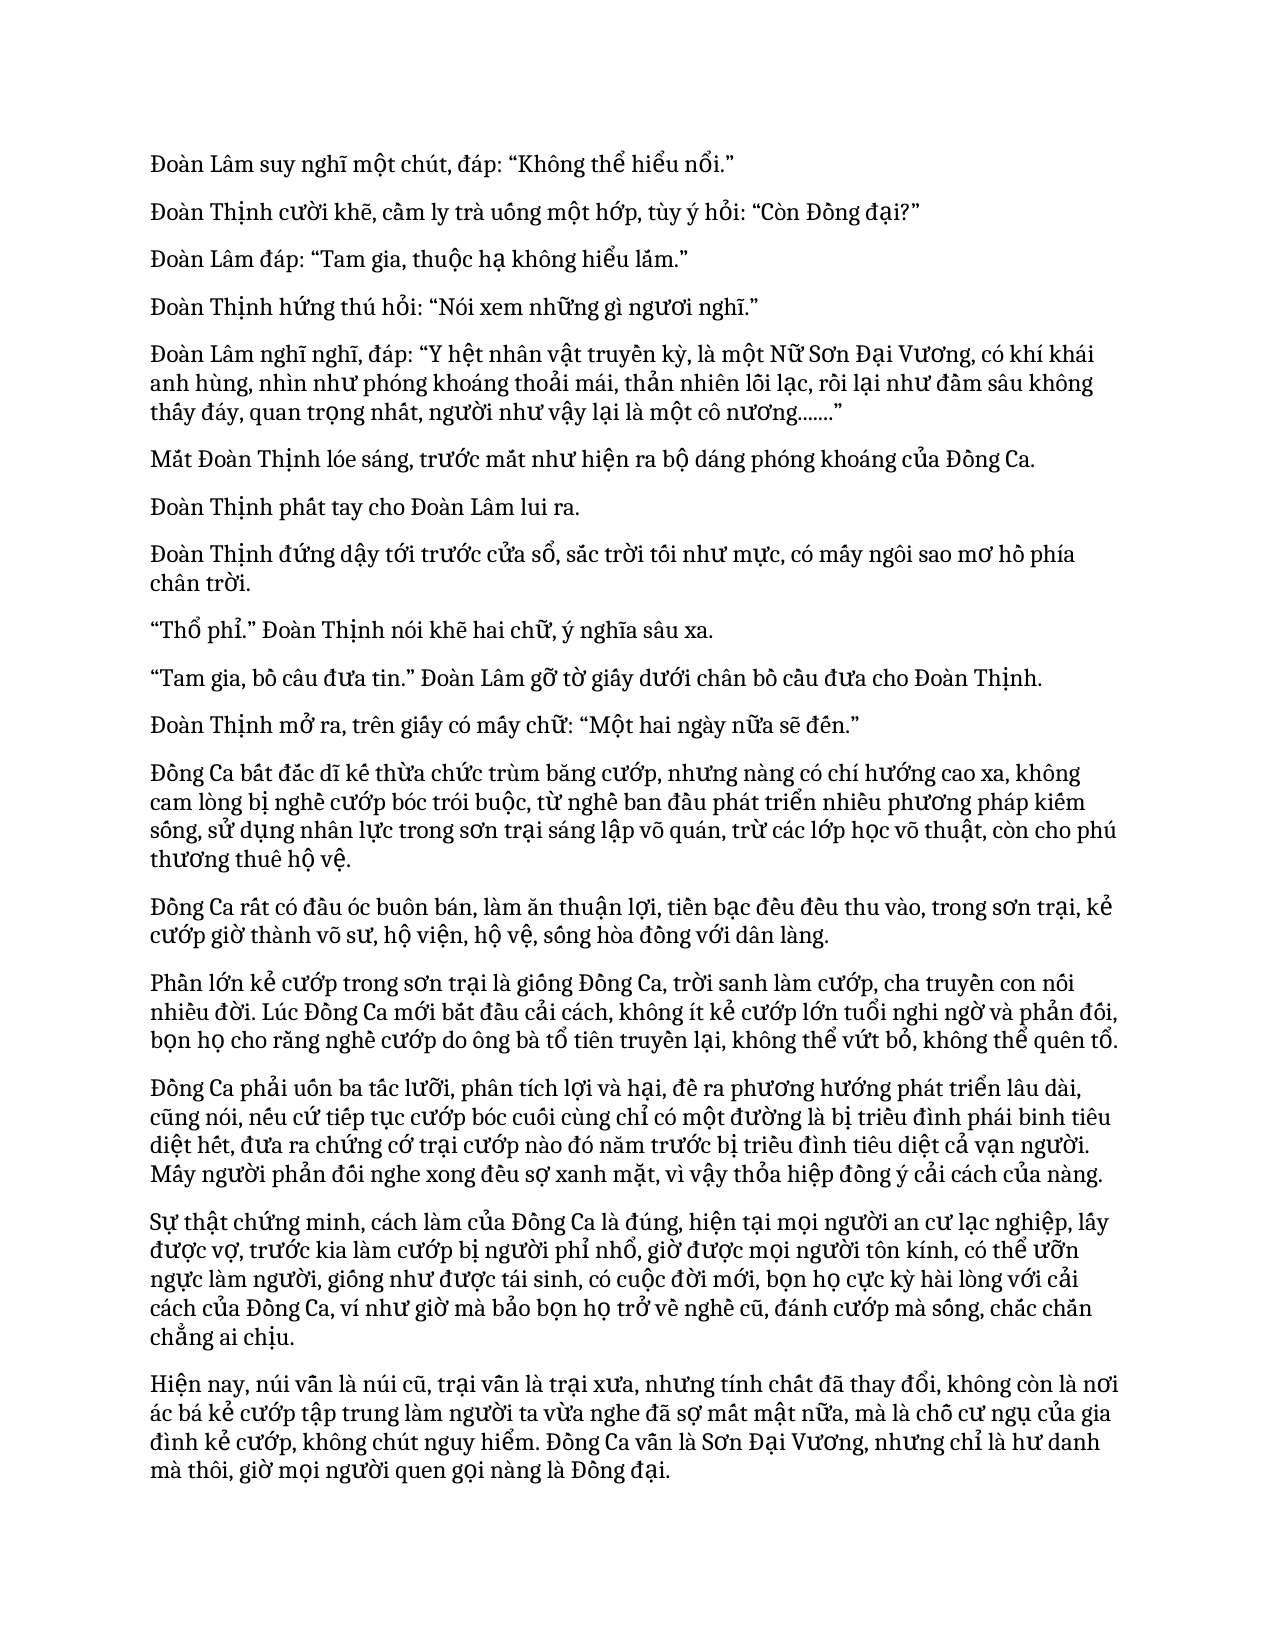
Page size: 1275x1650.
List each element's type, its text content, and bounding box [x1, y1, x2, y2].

text Đoàn Thịnh phất tay cho Đoàn Lâm lui ra. [150, 492, 1125, 521]
text Mắt Đoàn Thịnh lóe sáng, trước mắt như hiện ra bộ dáng phóng khoáng của Đồng Ca. [150, 445, 1125, 474]
text “Tam gia, bồ câu đưa tin.” Đoàn Lâm gỡ tờ giấy dưới chân bồ cầu đưa cho Đoàn Thịnh. [150, 664, 1125, 692]
text Đoàn Thịnh đứng dậy tới trước cửa sổ, sắc trời tối như mực, có mấy ngôi sao mơ hồ phía chân trời. [150, 540, 1125, 597]
text Đoàn Lâm suy nghĩ một chút, đáp: “Không thể hiểu nổi.” [150, 150, 1125, 179]
text Đoàn Thịnh cười khẽ, cầm ly trà uống một hớp, tùy ý hỏi: “Còn Đồng đại?” [150, 197, 1125, 226]
text Đồng Ca bất đắc dĩ kế thừa chức trùm băng cướp, nhưng nàng có chí hướng cao xa, không cam lòng bị nghề cướp bóc trói buộc, từ nghề ban đầu phát triển nhiều phương pháp kiếm sống, sử dụng nhân lực trong sơn trại sáng lập võ quán, trừ các lớp học võ thuật, còn cho phú thương thuê hộ vệ. [150, 759, 1125, 874]
text Đoàn Lâm nghĩ nghĩ, đáp: “Y hệt nhân vật truyền kỳ, là một Nữ Sơn Đại Vương, có khí khái anh hùng, nhìn như phóng khoáng thoải mái, thản nhiên lỗi lạc, rồi lại như đầm sâu không thấy đáy, quan trọng nhất, người như vậy lại là một cô nương.......” [150, 340, 1125, 426]
text Đoàn Thịnh mở ra, trên giấy có mấy chữ: “Một hai ngày nữa sẽ đến.” [150, 711, 1125, 740]
text “Thổ phỉ.” Đoàn Thịnh nói khẽ hai chữ, ý nghĩa sâu xa. [150, 616, 1125, 645]
text Đồng Ca rất có đầu óc buôn bán, làm ăn thuận lợi, tiền bạc đều đều thu vào, trong sơn trại, kẻ cướp giờ thành võ sư, hộ viện, hộ vệ, sống hòa đồng với dân làng. [150, 892, 1125, 950]
text Sự thật chứng minh, cách làm của Đồng Ca là đúng, hiện tại mọi người an cư lạc nghiệp, lấy được vợ, trước kia làm cướp bị người phỉ nhổ, giờ được mọi người tôn kính, có thể ưỡn ngực làm người, giống như được tái sinh, có cuộc đời mới, bọn họ cực kỳ hài lòng với cải cách của Đồng Ca, ví như giờ mà bảo bọn họ trở về nghề cũ, đánh cướp mà sống, chắc chắn chẳng ai chịu. [150, 1207, 1125, 1351]
text Hiện nay, núi vẫn là núi cũ, trại vẫn là trại xưa, nhưng tính chất đã thay đổi, không còn là nơi ác bá kẻ cướp tập trung làm người ta vừa nghe đã sợ mất mật nữa, mà là chỗ cư ngụ của gia đình kẻ cướp, không chút nguy hiểm. Đồng Ca vẫn là Sơn Đại Vương, nhưng chỉ là hư danh mà thôi, giờ mọi người quen gọi nàng là Đồng đại. [150, 1370, 1125, 1485]
text Phần lớn kẻ cướp trong sơn trại là giống Đồng Ca, trời sanh làm cướp, cha truyền con nối nhiều đời. Lúc Đồng Ca mới bắt đầu cải cách, không ít kẻ cướp lớn tuổi nghi ngờ và phản đối, bọn họ cho rằng nghề cướp do ông bà tổ tiên truyền lại, không thể vứt bỏ, không thể quên tổ. [150, 969, 1125, 1055]
text Đoàn Thịnh hứng thú hỏi: “Nói xem những gì ngươi nghĩ.” [150, 292, 1125, 321]
text Đồng Ca phải uốn ba tấc lưỡi, phân tích lợi và hại, đề ra phương hướng phát triển lâu dài, cũng nói, nếu cứ tiếp tục cướp bóc cuối cùng chỉ có một đường là bị triều đình phái binh tiêu diệt hết, đưa ra chứng cớ trại cướp nào đó năm trước bị triều đình tiêu diệt cả vạn người. Mấy người phản đối nghe xong đều sợ xanh mặt, vì vậy thỏa hiệp đồng ý cải cách của nàng. [150, 1074, 1125, 1189]
text Đoàn Lâm đáp: “Tam gia, thuộc hạ không hiểu lắm.” [150, 245, 1125, 274]
